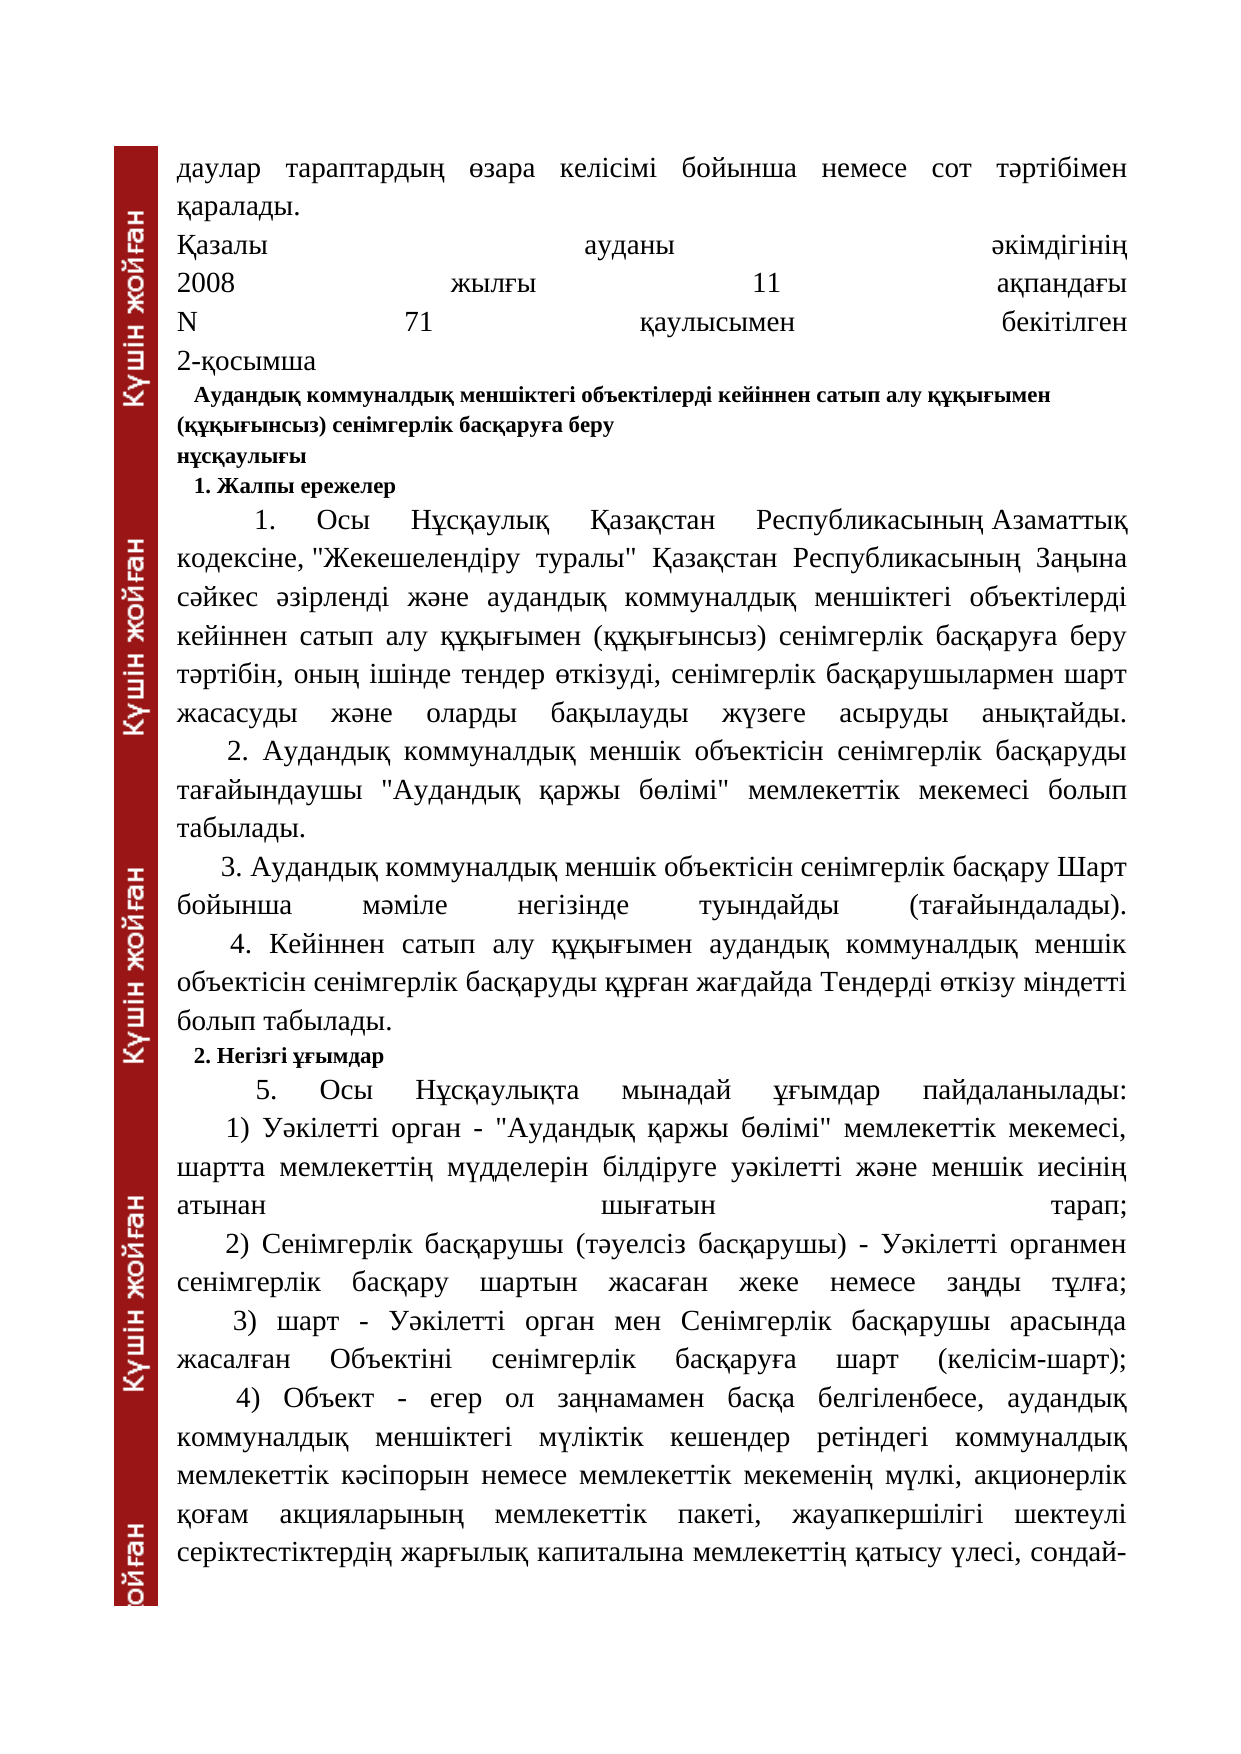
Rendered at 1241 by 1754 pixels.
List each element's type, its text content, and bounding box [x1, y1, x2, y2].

picture [114, 1568, 158, 1606]
text 2. Негізгі ұғымдар [112, 1042, 1128, 1068]
picture [114, 1037, 158, 1042]
picture [114, 222, 158, 227]
text 1. Осы Нұсқаулық Қазақстан Республикасының Азаматтық кодексіне, "Жекешелендіру туралы" Қазақстан Республикасының Заңына сәйкес әзірленді және аудандық коммуналдық меншіктегі объектілерді кейіннен сатып алу құқығымен (құқығынсыз) сенімгерлік басқаруға беру тәртібін, оның ішінде тендер өткізуді, сенімгерлік басқарушылармен шарт жасасуды және оларды бақылауды жүзеге асыруды анықтайды. 2. Аудандық коммуналдық меншік объектісін сенімгерлік басқаруды тағайындаушы "Аудандық қаржы бөлімі" мемлекеттік мекемесі болып табылады. 3. Аудандық коммуналдық меншік объектісін сенімгерлік басқару Шарт бойынша мәміле негізінде туындайды (тағайындалады). 4. Кейіннен сатып алу құқығымен аудандық коммуналдық меншік объектісін сенімгерлік басқаруды құрған жағдайда Тендерді өткізу міндетті болып табылады. [112, 502, 1128, 1037]
picture [114, 146, 158, 150]
picture [114, 376, 158, 381]
text 1. Жалпы ережелер [112, 472, 1128, 498]
text Аудандық коммуналдық меншіктегі объектілерді кейіннен сатып алу құқығымен (құқығынсыз) сенімгерлік басқаруға беру нұсқаулығы [112, 381, 1128, 468]
text Қазалы ауданы әкімдігінің 2008 жылғы 11 ақпандағы N 71 қаулысымен бекітілген 2-қосымша [112, 227, 1128, 376]
picture [114, 498, 158, 502]
picture [114, 1068, 158, 1072]
picture [114, 468, 158, 472]
